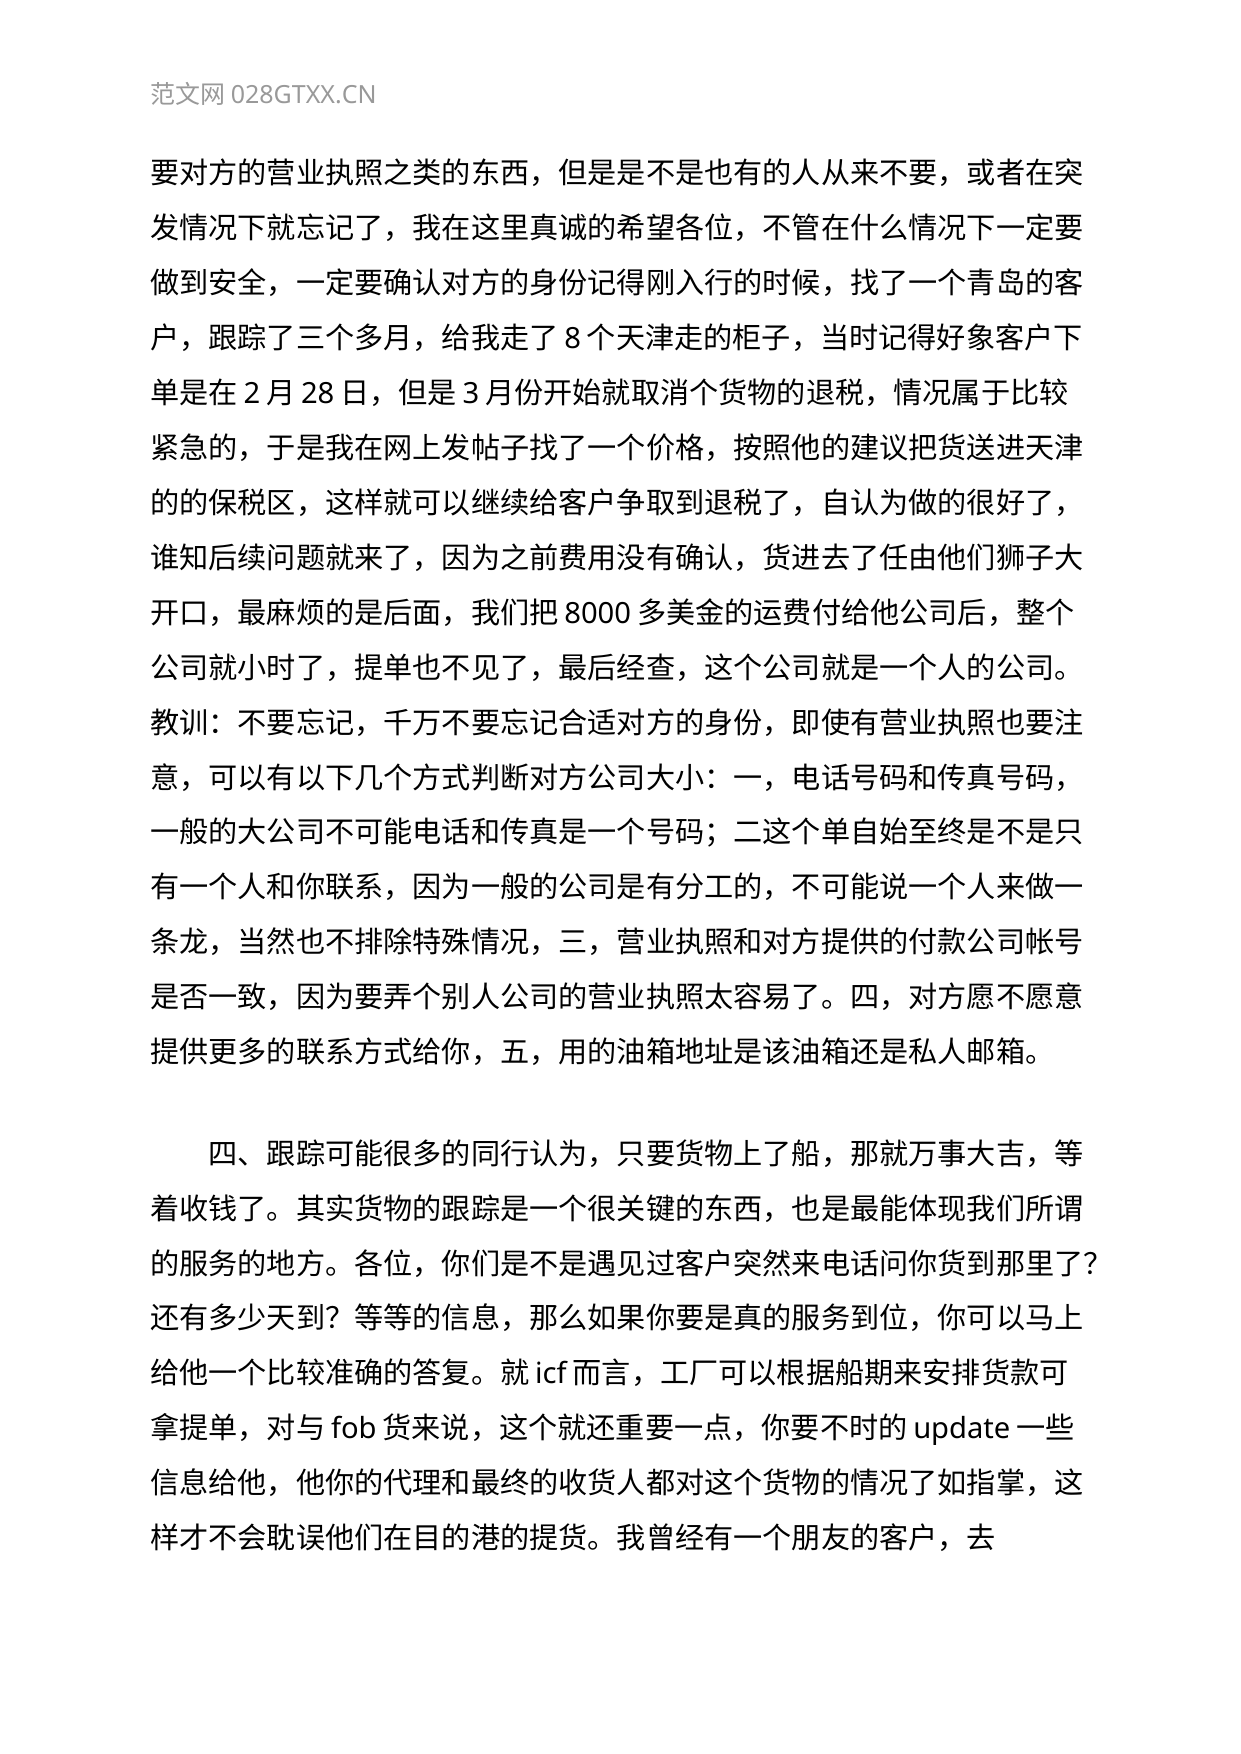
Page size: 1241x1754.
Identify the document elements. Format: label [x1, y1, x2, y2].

text [150, 1130, 1090, 1557]
text [150, 150, 1090, 1071]
